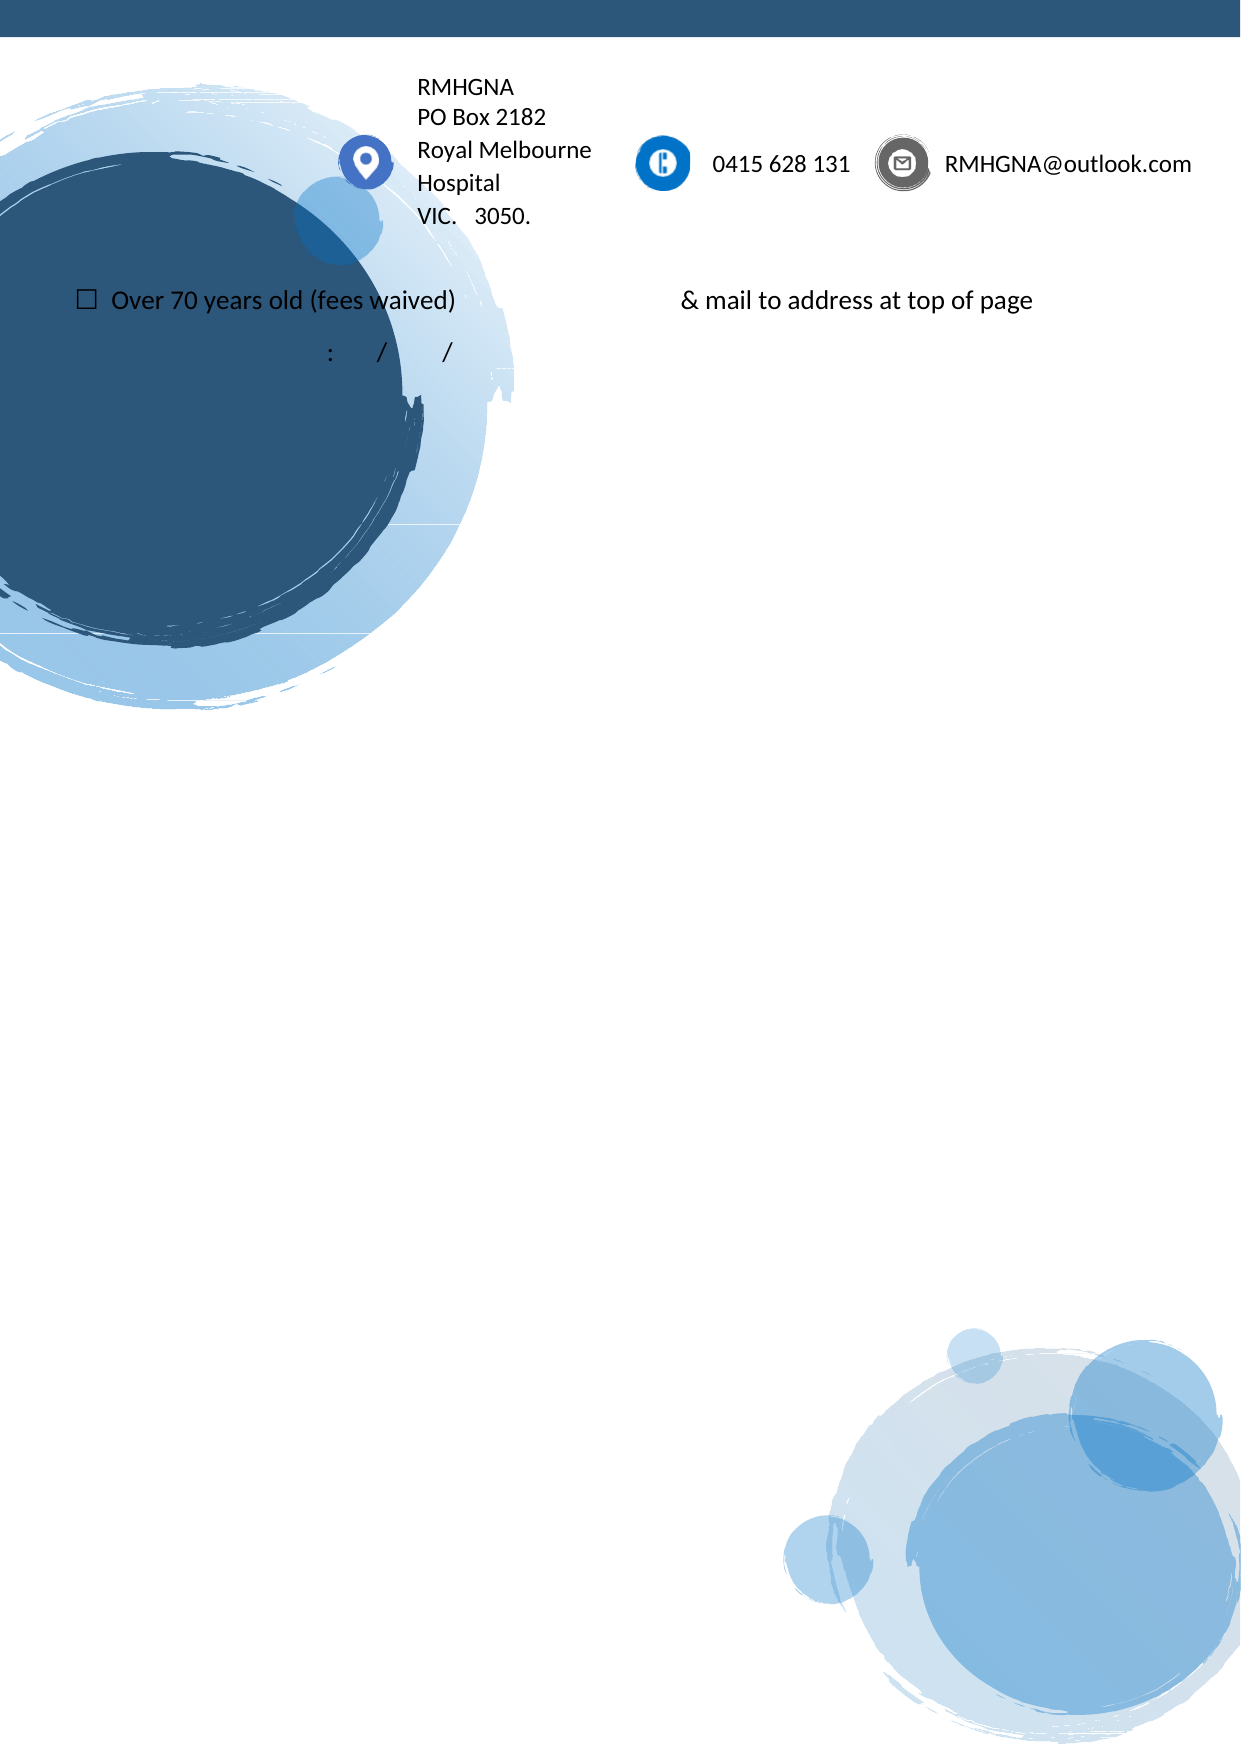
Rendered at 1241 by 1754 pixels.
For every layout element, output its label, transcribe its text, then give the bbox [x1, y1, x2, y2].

text Over 70 years old (fees waived) & mail to address at top of page [74, 281, 1121, 318]
picture [635, 135, 690, 191]
text Date fees paid: / / [119, 330, 1121, 370]
picture [353, 146, 379, 180]
picture [888, 149, 916, 177]
